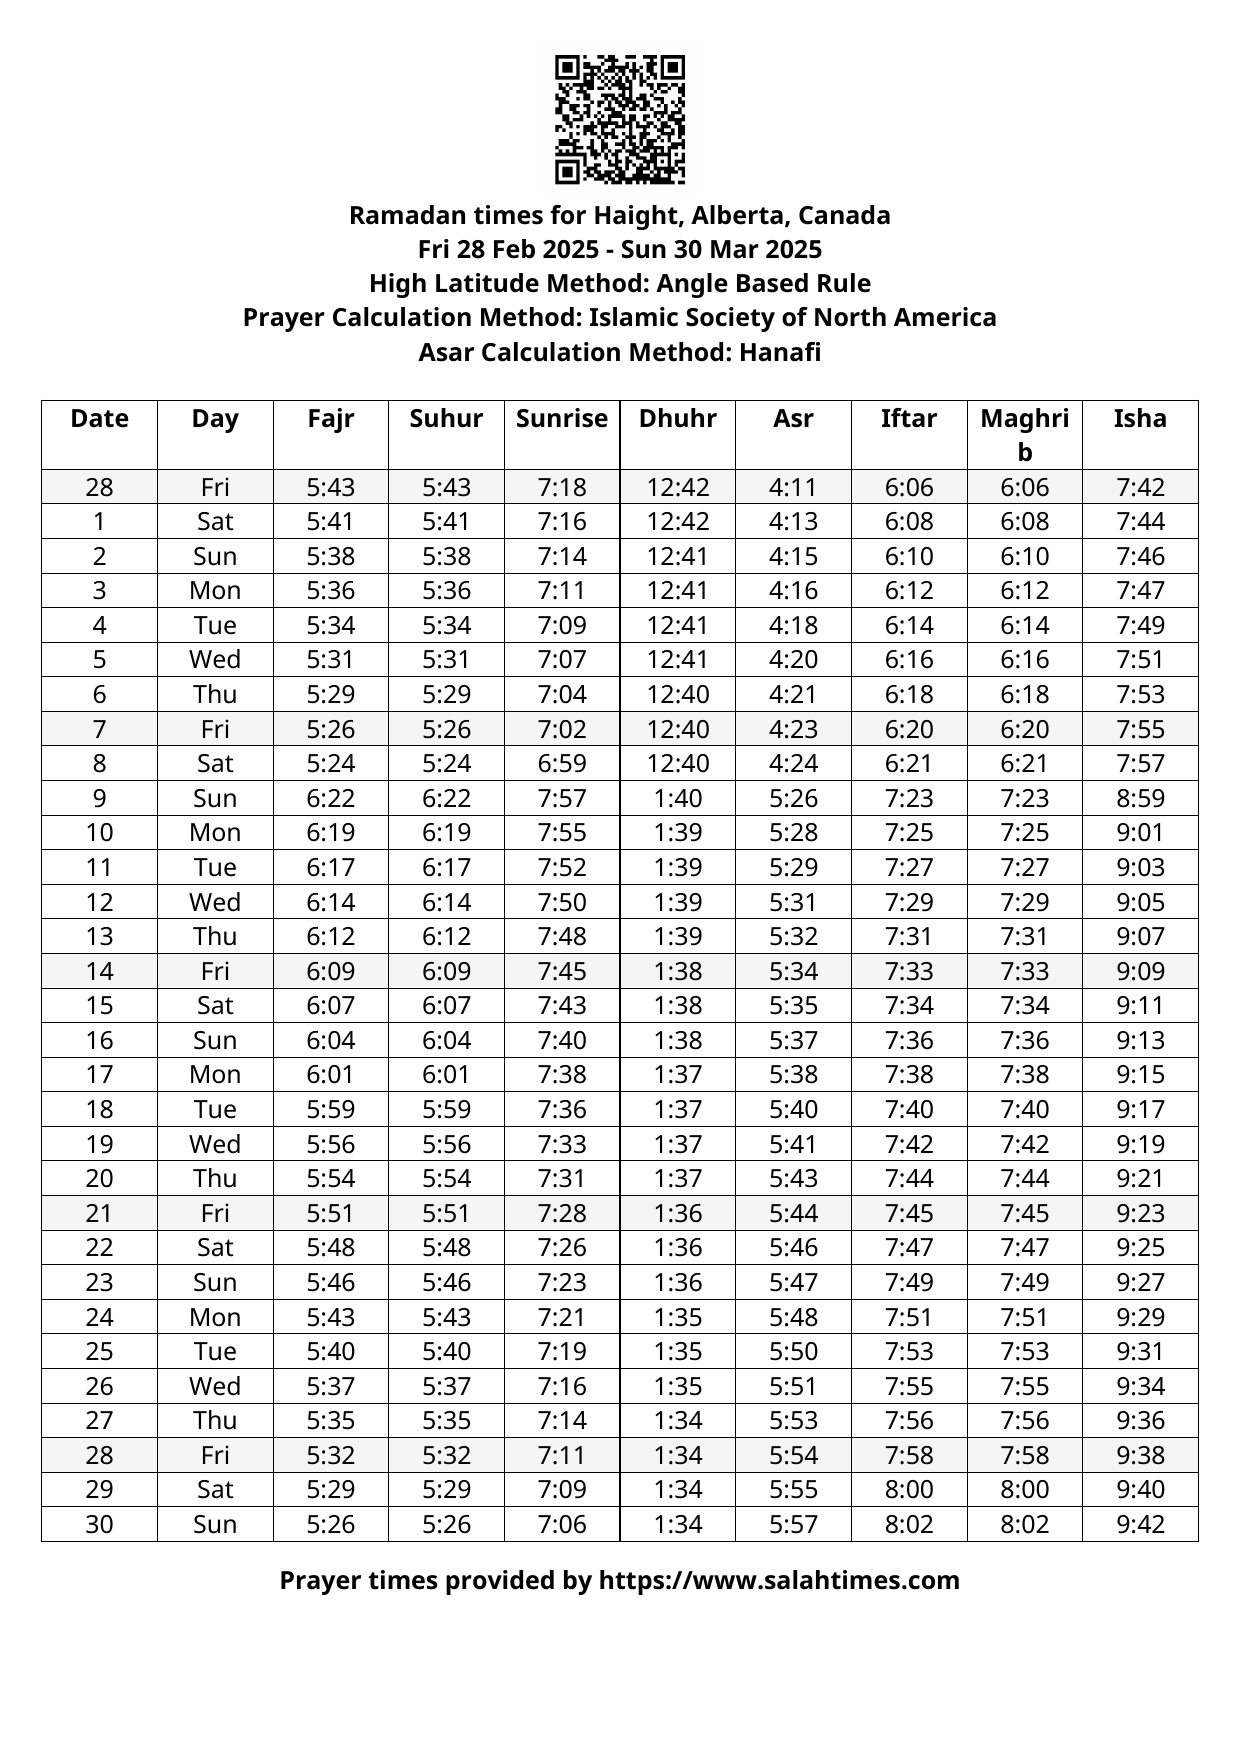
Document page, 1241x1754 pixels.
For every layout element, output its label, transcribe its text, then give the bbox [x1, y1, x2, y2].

table_cell Tue [158, 850, 273, 884]
table_cell 7:47 [852, 1231, 967, 1264]
table_cell 5:29 [389, 1473, 504, 1506]
table_cell 5:51 [274, 1196, 388, 1229]
table_cell 6:17 [389, 850, 504, 884]
table_cell 7:51 [1083, 643, 1198, 676]
table_cell 7:45 [968, 1196, 1082, 1229]
table_cell Wed [158, 1127, 273, 1160]
table_cell 6:14 [274, 885, 388, 918]
table_cell 5:29 [389, 677, 504, 711]
table_cell 1:38 [621, 1023, 735, 1057]
table_header Fajr [274, 401, 388, 469]
table_cell 6:10 [852, 539, 967, 572]
table_cell Mon [158, 1058, 273, 1091]
table_cell 5:43 [274, 1300, 388, 1333]
table_cell 5:57 [736, 1507, 851, 1541]
table_cell 5:35 [389, 1404, 504, 1437]
table_cell 5:54 [274, 1161, 388, 1195]
table_cell 7:53 [968, 1334, 1082, 1368]
table_cell 1:38 [621, 989, 735, 1022]
table_cell 7:34 [852, 989, 967, 1022]
table_cell 4:21 [736, 677, 851, 711]
table_cell Sat [158, 1473, 273, 1506]
table_cell 1:36 [621, 1265, 735, 1299]
table_cell 5:43 [389, 470, 504, 503]
table_cell 6:04 [389, 1023, 504, 1057]
table_cell 6:07 [389, 989, 504, 1022]
table_cell 6:19 [274, 816, 388, 849]
table_cell 7:11 [505, 574, 619, 607]
table_cell Wed [158, 885, 273, 918]
table_cell 5:26 [736, 781, 851, 814]
table_cell 7:25 [852, 816, 967, 849]
table_cell 7:02 [505, 712, 619, 745]
table_cell 12:41 [621, 643, 735, 676]
table_cell 6:04 [274, 1023, 388, 1057]
table_cell 28 [42, 1438, 157, 1472]
table_cell 5:44 [736, 1196, 851, 1229]
table_header Maghrib [968, 401, 1082, 469]
table_cell 12:40 [621, 677, 735, 711]
table_cell 7:25 [968, 816, 1082, 849]
table_cell 20 [42, 1161, 157, 1195]
table_cell 7:31 [505, 1161, 619, 1195]
table_cell 7:53 [852, 1334, 967, 1368]
table_cell 12:40 [621, 746, 735, 780]
table_cell 5:36 [274, 574, 388, 607]
text High Latitude Method: Angle Based Rule [42, 266, 1198, 300]
table_cell 8:00 [968, 1473, 1082, 1506]
table_cell 5:35 [274, 1404, 388, 1437]
table_cell 10 [42, 816, 157, 849]
table_cell 29 [42, 1473, 157, 1506]
table_cell 7:52 [505, 850, 619, 884]
table_cell 6:18 [968, 677, 1082, 711]
table_cell 5:34 [389, 608, 504, 642]
table_cell 7:06 [505, 1507, 619, 1541]
table_cell 5 [42, 643, 157, 676]
table_cell Mon [158, 1300, 273, 1333]
table_cell 6:09 [389, 954, 504, 987]
table_cell 26 [42, 1369, 157, 1402]
table_cell 9:31 [1083, 1334, 1198, 1368]
table_cell 7:42 [968, 1127, 1082, 1160]
table_cell 5:51 [736, 1369, 851, 1402]
table_cell 1:36 [621, 1196, 735, 1229]
table_cell 7:40 [968, 1092, 1082, 1126]
table_cell 6:16 [852, 643, 967, 676]
table_cell 7:09 [505, 608, 619, 642]
table_cell 7:38 [505, 1058, 619, 1091]
table_cell 7:53 [1083, 677, 1198, 711]
table_cell Fri [158, 1438, 273, 1472]
table_cell Sun [158, 1265, 273, 1299]
table_cell 7:31 [968, 919, 1082, 953]
table_cell Tue [158, 1334, 273, 1368]
table_cell 9:17 [1083, 1092, 1198, 1126]
table_cell 9:11 [1083, 989, 1198, 1022]
table_cell 12:41 [621, 608, 735, 642]
table_cell 6:01 [274, 1058, 388, 1091]
table_cell 7:49 [968, 1265, 1082, 1299]
table_cell 4:18 [736, 608, 851, 642]
table_cell Mon [158, 816, 273, 849]
table_cell 7:14 [505, 1404, 619, 1437]
table_cell Sat [158, 1231, 273, 1264]
text Fri 28 Feb 2025 - Sun 30 Mar 2025 [42, 232, 1198, 266]
table_cell 4:13 [736, 504, 851, 538]
table_cell 19 [42, 1127, 157, 1160]
table_cell 5:28 [736, 816, 851, 849]
table_cell 7:23 [852, 781, 967, 814]
table_cell 5:48 [736, 1300, 851, 1333]
table_cell 1:34 [621, 1473, 735, 1506]
table_cell 5:26 [274, 1507, 388, 1541]
table_cell 5:46 [389, 1265, 504, 1299]
table_cell 5:31 [736, 885, 851, 918]
table_header Date [42, 401, 157, 469]
table_cell 9:38 [1083, 1438, 1198, 1472]
table_cell 7:31 [852, 919, 967, 953]
table_cell 28 [42, 470, 157, 503]
table_cell 1:37 [621, 1127, 735, 1160]
table_cell 8:02 [852, 1507, 967, 1541]
table_cell 7:51 [852, 1300, 967, 1333]
table_cell Sun [158, 1507, 273, 1541]
table_cell 5:46 [736, 1231, 851, 1264]
table_cell Fri [158, 954, 273, 987]
table_cell 5:29 [274, 677, 388, 711]
table_cell 4:11 [736, 470, 851, 503]
table_cell 8:02 [968, 1507, 1082, 1541]
table_cell Sun [158, 1023, 273, 1057]
table_cell 5:59 [274, 1092, 388, 1126]
table_cell 7:34 [968, 989, 1082, 1022]
table_cell 11 [42, 850, 157, 884]
table_cell 9:13 [1083, 1023, 1198, 1057]
table_cell 6:14 [389, 885, 504, 918]
table_cell 6:20 [852, 712, 967, 745]
table_cell 9:03 [1083, 850, 1198, 884]
table_cell 7:44 [1083, 504, 1198, 538]
table_cell 6:07 [274, 989, 388, 1022]
table_cell 3 [42, 574, 157, 607]
table_cell 9:05 [1083, 885, 1198, 918]
table_cell 1:37 [621, 1058, 735, 1091]
table_cell 8 [42, 746, 157, 780]
table_cell 5:29 [274, 1473, 388, 1506]
table_cell Thu [158, 1161, 273, 1195]
table_cell 7:23 [505, 1265, 619, 1299]
table_cell 7:21 [505, 1300, 619, 1333]
table_cell 6:22 [389, 781, 504, 814]
table_cell 5:24 [274, 746, 388, 780]
table_cell 6:08 [968, 504, 1082, 538]
table_cell 25 [42, 1334, 157, 1368]
table_cell 9:09 [1083, 954, 1198, 987]
table_cell 6:08 [852, 504, 967, 538]
table_cell 1:35 [621, 1300, 735, 1333]
table_cell 5:35 [736, 989, 851, 1022]
table_cell Thu [158, 919, 273, 953]
table_cell 6:14 [852, 608, 967, 642]
table_cell 5:43 [736, 1161, 851, 1195]
table_cell 7:33 [852, 954, 967, 987]
table_cell 1 [42, 504, 157, 538]
table_cell 1:39 [621, 919, 735, 953]
table_cell 5:31 [389, 643, 504, 676]
table_cell 5:26 [389, 712, 504, 745]
table_cell Tue [158, 1092, 273, 1126]
table_cell 1:34 [621, 1404, 735, 1437]
table_cell 7:56 [852, 1404, 967, 1437]
table_cell 7:29 [968, 885, 1082, 918]
table_cell 18 [42, 1092, 157, 1126]
table_cell 7:18 [505, 470, 619, 503]
table_cell 12:40 [621, 712, 735, 745]
table_cell 9:42 [1083, 1507, 1198, 1541]
table_cell 7:44 [852, 1161, 967, 1195]
table_cell 9:19 [1083, 1127, 1198, 1160]
table_cell 7:36 [505, 1092, 619, 1126]
table_cell Wed [158, 643, 273, 676]
table_cell 7:07 [505, 643, 619, 676]
table_cell 7:27 [968, 850, 1082, 884]
table_header Day [158, 401, 273, 469]
table_cell 1:39 [621, 885, 735, 918]
table_cell 6:12 [852, 574, 967, 607]
table_cell 5:32 [274, 1438, 388, 1472]
table_cell Fri [158, 470, 273, 503]
table_cell 5:48 [389, 1231, 504, 1264]
table_cell 22 [42, 1231, 157, 1264]
table_cell 6:14 [968, 608, 1082, 642]
table_cell 5:50 [736, 1334, 851, 1368]
table_cell 5:37 [736, 1023, 851, 1057]
table_cell 14 [42, 954, 157, 987]
table_cell 6:21 [852, 746, 967, 780]
table_cell 5:41 [389, 504, 504, 538]
table_cell 9:21 [1083, 1161, 1198, 1195]
table_cell 6:06 [968, 470, 1082, 503]
table_cell 5:38 [736, 1058, 851, 1091]
table_cell 9:25 [1083, 1231, 1198, 1264]
table_cell 1:37 [621, 1092, 735, 1126]
table_cell 5:43 [274, 470, 388, 503]
table_cell 12:42 [621, 470, 735, 503]
table_cell 7:42 [1083, 470, 1198, 503]
table_header Sunrise [505, 401, 619, 469]
table_cell 7:47 [1083, 574, 1198, 607]
table_cell 6:22 [274, 781, 388, 814]
table_header Isha [1083, 401, 1198, 469]
table_cell 12:41 [621, 539, 735, 572]
table_cell 4:24 [736, 746, 851, 780]
table_cell Thu [158, 1404, 273, 1437]
table_header Dhuhr [621, 401, 735, 469]
table_cell Fri [158, 1196, 273, 1229]
table_cell 6:59 [505, 746, 619, 780]
text Prayer Calculation Method: Islamic Society of North America [42, 300, 1198, 334]
table_cell 1:34 [621, 1507, 735, 1541]
table_cell 7:23 [968, 781, 1082, 814]
table_cell 1:35 [621, 1334, 735, 1368]
table_cell 9:40 [1083, 1473, 1198, 1506]
table_cell 12:42 [621, 504, 735, 538]
table_cell 6:20 [968, 712, 1082, 745]
text Prayer times provided by https://www.salahtimes.com [42, 1563, 1198, 1597]
table_header Iftar [852, 401, 967, 469]
table_cell 5:56 [274, 1127, 388, 1160]
table_cell 7:55 [505, 816, 619, 849]
table_cell 5:38 [389, 539, 504, 572]
table_cell 4:15 [736, 539, 851, 572]
table_cell 5:32 [389, 1438, 504, 1472]
table_cell 5:41 [274, 504, 388, 538]
table_cell 2 [42, 539, 157, 572]
table_cell 5:56 [389, 1127, 504, 1160]
table_cell 1:39 [621, 816, 735, 849]
table_cell 5:34 [736, 954, 851, 987]
text Ramadan times for Haight, Alberta, Canada [42, 198, 1198, 232]
table_cell 30 [42, 1507, 157, 1541]
table_cell 1:39 [621, 850, 735, 884]
table_cell 4 [42, 608, 157, 642]
table_cell 1:38 [621, 954, 735, 987]
table_cell 7:36 [852, 1023, 967, 1057]
table_cell 9:34 [1083, 1369, 1198, 1402]
table_cell 5:54 [736, 1438, 851, 1472]
table_cell 5:41 [736, 1127, 851, 1160]
table_cell 6:10 [968, 539, 1082, 572]
table_cell 24 [42, 1300, 157, 1333]
table_cell 5:51 [389, 1196, 504, 1229]
table_cell 5:31 [274, 643, 388, 676]
table_cell 5:54 [389, 1161, 504, 1195]
table_cell 5:40 [389, 1334, 504, 1368]
table_cell 7:56 [968, 1404, 1082, 1437]
table_cell 5:24 [389, 746, 504, 780]
table_cell 7:47 [968, 1231, 1082, 1264]
table_cell 6:16 [968, 643, 1082, 676]
table_cell 7:36 [968, 1023, 1082, 1057]
table_cell 7:11 [505, 1438, 619, 1472]
table_cell 7:33 [968, 954, 1082, 987]
table_cell 27 [42, 1404, 157, 1437]
table_cell 7:14 [505, 539, 619, 572]
table_cell 7:44 [968, 1161, 1082, 1195]
table_cell 9:23 [1083, 1196, 1198, 1229]
table_cell 7:50 [505, 885, 619, 918]
table_cell 7:19 [505, 1334, 619, 1368]
table_cell 7:49 [852, 1265, 967, 1299]
table_cell 5:55 [736, 1473, 851, 1506]
table_cell 6:18 [852, 677, 967, 711]
table_cell 17 [42, 1058, 157, 1091]
table_cell 4:20 [736, 643, 851, 676]
table_cell 12:41 [621, 574, 735, 607]
table_cell Mon [158, 574, 273, 607]
table_cell 7:55 [852, 1369, 967, 1402]
table_cell 4:23 [736, 712, 851, 745]
table_cell 7:40 [505, 1023, 619, 1057]
table_cell 9 [42, 781, 157, 814]
table_cell 7:16 [505, 1369, 619, 1402]
table_cell Tue [158, 608, 273, 642]
table_cell 5:46 [274, 1265, 388, 1299]
table_cell 5:43 [389, 1300, 504, 1333]
table_cell 1:40 [621, 781, 735, 814]
table_cell Sat [158, 989, 273, 1022]
table_cell 7:38 [852, 1058, 967, 1091]
table_cell 7:46 [1083, 539, 1198, 572]
table_cell 6:06 [852, 470, 967, 503]
table_cell 1:34 [621, 1438, 735, 1472]
table_cell 23 [42, 1265, 157, 1299]
table_cell 7:43 [505, 989, 619, 1022]
table_cell Wed [158, 1369, 273, 1402]
table_cell 7:40 [852, 1092, 967, 1126]
table_cell 5:40 [274, 1334, 388, 1368]
table_cell 7:16 [505, 504, 619, 538]
table_cell 8:59 [1083, 781, 1198, 814]
table_cell 5:26 [389, 1507, 504, 1541]
table_cell 5:26 [274, 712, 388, 745]
table_cell 1:35 [621, 1369, 735, 1402]
table_cell 6:12 [274, 919, 388, 953]
table_cell Thu [158, 677, 273, 711]
table_cell 1:36 [621, 1231, 735, 1264]
table_cell 5:47 [736, 1265, 851, 1299]
table_cell 21 [42, 1196, 157, 1229]
table_cell 7:55 [1083, 712, 1198, 745]
table_cell Sat [158, 746, 273, 780]
table_cell 9:29 [1083, 1300, 1198, 1333]
table_cell 6:09 [274, 954, 388, 987]
table_cell 15 [42, 989, 157, 1022]
table_cell 7:27 [852, 850, 967, 884]
table_cell 7:58 [968, 1438, 1082, 1472]
table_cell 5:40 [736, 1092, 851, 1126]
table_cell 5:38 [274, 539, 388, 572]
table_cell 5:37 [274, 1369, 388, 1402]
table_cell 12 [42, 885, 157, 918]
table_cell 7:57 [1083, 746, 1198, 780]
table_cell 6:01 [389, 1058, 504, 1091]
table_cell 7:51 [968, 1300, 1082, 1333]
table_cell 7:26 [505, 1231, 619, 1264]
table_cell 13 [42, 919, 157, 953]
table_cell 7:29 [852, 885, 967, 918]
table_cell 6:19 [389, 816, 504, 849]
table_cell 5:59 [389, 1092, 504, 1126]
table_cell 4:16 [736, 574, 851, 607]
table_cell 7 [42, 712, 157, 745]
table_cell 7:58 [852, 1438, 967, 1472]
text Asar Calculation Method: Hanafi [42, 334, 1198, 368]
table_cell 6:21 [968, 746, 1082, 780]
table_cell 7:28 [505, 1196, 619, 1229]
table_cell 6:12 [968, 574, 1082, 607]
table_cell 7:49 [1083, 608, 1198, 642]
table_cell 5:29 [736, 850, 851, 884]
table_cell 16 [42, 1023, 157, 1057]
table_cell 5:34 [274, 608, 388, 642]
table_cell 8:00 [852, 1473, 967, 1506]
table_cell 7:04 [505, 677, 619, 711]
table_cell 7:09 [505, 1473, 619, 1506]
table_cell 9:36 [1083, 1404, 1198, 1437]
table_cell Sun [158, 781, 273, 814]
table_cell Fri [158, 712, 273, 745]
table_cell 5:48 [274, 1231, 388, 1264]
table_cell 7:57 [505, 781, 619, 814]
table_cell 7:48 [505, 919, 619, 953]
table_cell Sat [158, 504, 273, 538]
table_cell 7:45 [852, 1196, 967, 1229]
table_cell 7:45 [505, 954, 619, 987]
table_cell 1:37 [621, 1161, 735, 1195]
table_cell 6:12 [389, 919, 504, 953]
table_header Asr [736, 401, 851, 469]
table_cell 7:38 [968, 1058, 1082, 1091]
table_cell 6 [42, 677, 157, 711]
table_cell 7:55 [968, 1369, 1082, 1402]
table_cell 9:07 [1083, 919, 1198, 953]
table_cell 7:33 [505, 1127, 619, 1160]
table_cell 9:15 [1083, 1058, 1198, 1091]
table_cell Sun [158, 539, 273, 572]
table_cell 5:53 [736, 1404, 851, 1437]
table_cell 5:37 [389, 1369, 504, 1402]
table_cell 6:17 [274, 850, 388, 884]
table_cell 5:36 [389, 574, 504, 607]
picture [542, 41, 699, 198]
table_cell 7:42 [852, 1127, 967, 1160]
table_cell 9:27 [1083, 1265, 1198, 1299]
table_header Suhur [389, 401, 504, 469]
table_cell 5:32 [736, 919, 851, 953]
table_cell 9:01 [1083, 816, 1198, 849]
